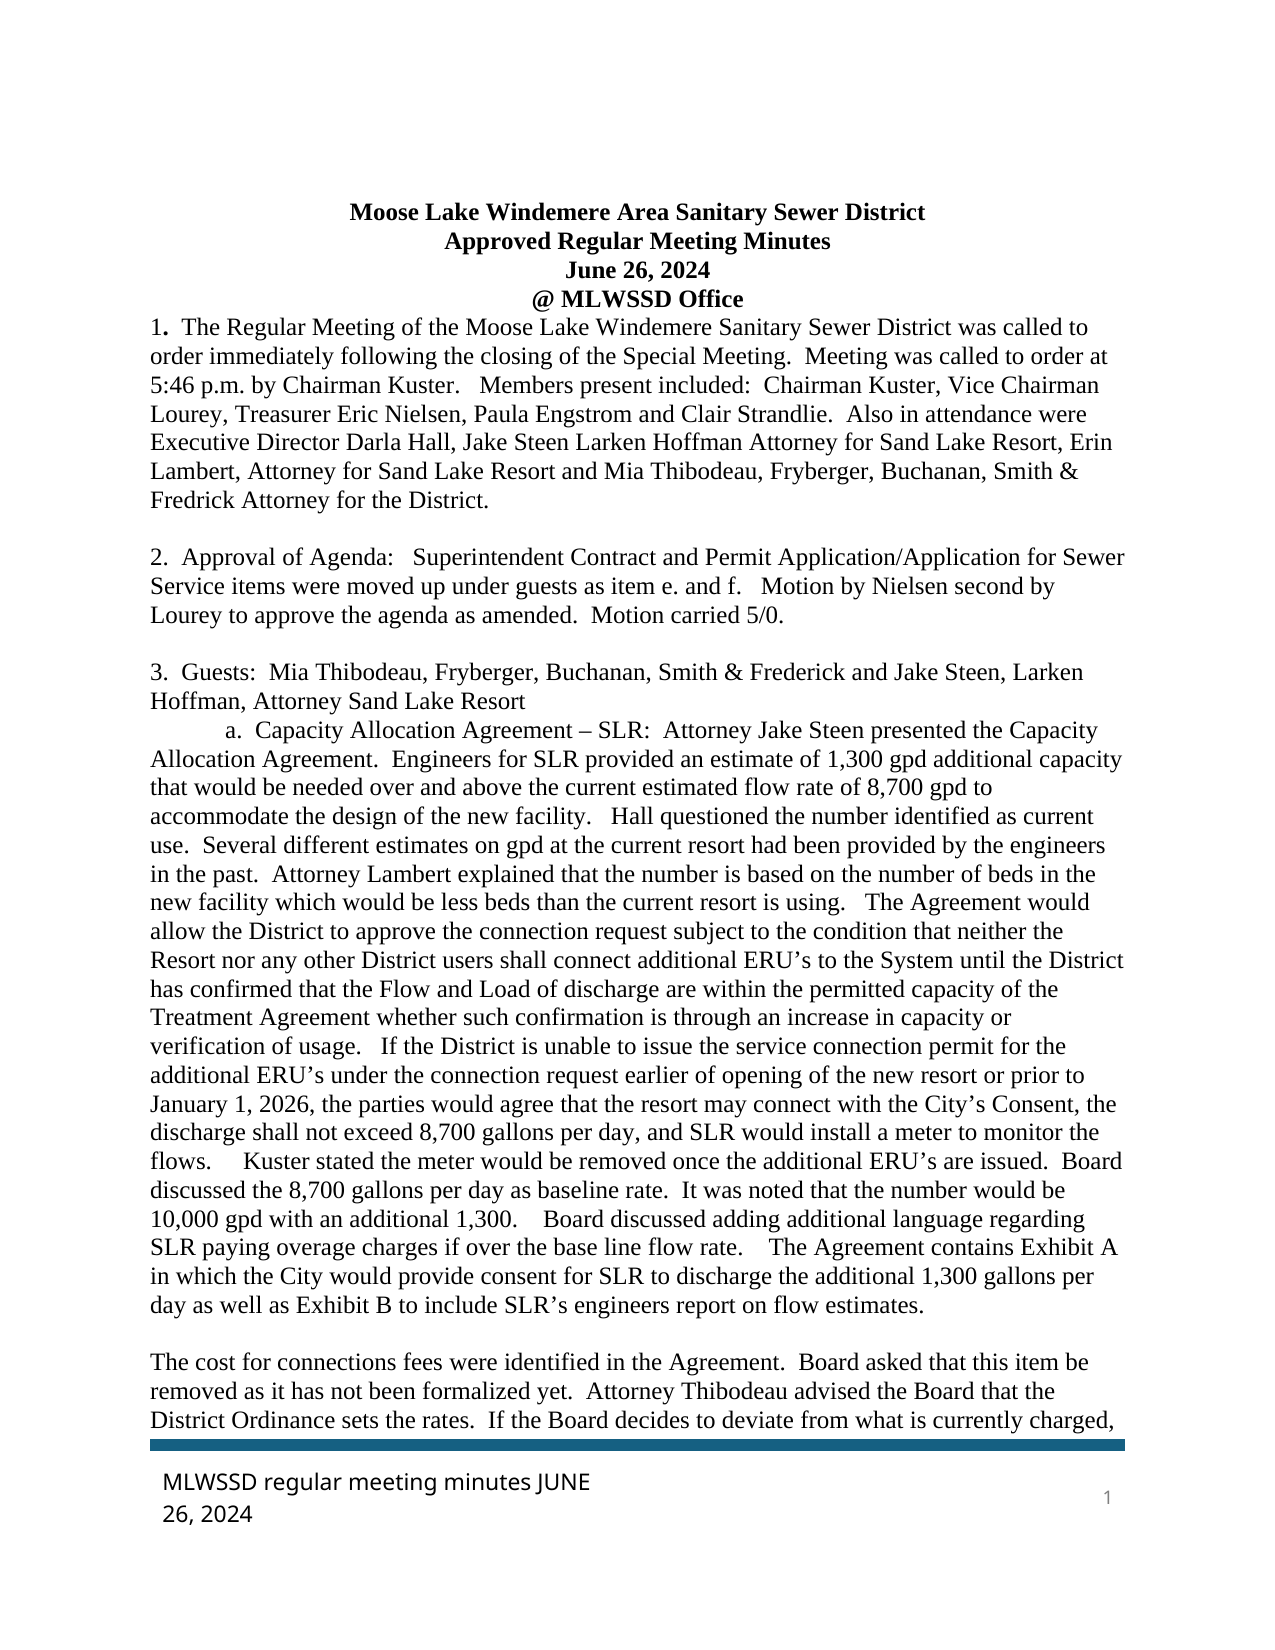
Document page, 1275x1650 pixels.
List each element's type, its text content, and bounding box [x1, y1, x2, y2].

text a. Capacity Allocation Agreement – SLR: Attorney Jake Steen presented the Capacity Allocation Agreement. Engineers for SLR provided an estimate of 1,300 gpd additional capacity that would be needed over and above the current estimated flow rate of 8,700 gpd to accommodate the design of the new facility. Hall questioned the number identified as current use. Several different estimates on gpd at the current resort had been provided by the engineers in the past. Attorney Lambert explained that the number is based on the number of beds in the new facility which would be less beds than the current resort is using. The Agreement would allow the District to approve the connection request subject to the condition that neither the Resort nor any other District users shall connect additional ERU’s to the System until the District has confirmed that the Flow and Load of discharge are within the permitted capacity of the Treatment Agreement whether such confirmation is through an increase in capacity or verification of usage. If the District is unable to issue the service connection permit for the additional ERU’s under the connection request earlier of opening of the new resort or prior to January 1, 2026, the parties would agree that the resort may connect with the City’s Consent, the discharge shall not exceed 8,700 gallons per day, and SLR would install a meter to monitor the flows. Kuster stated the meter would be removed once the additional ERU’s are issued. Board discussed the 8,700 gallons per day as baseline rate. It was noted that the number would be 10,000 gpd with an additional 1,300. Board discussed adding additional language regarding SLR paying overage charges if over the base line flow rate. The Agreement contains Exhibit A in which the City would provide consent for SLR to discharge the additional 1,300 gallons per day as well as Exhibit B to include SLR’s engineers report on flow estimates. [150, 715, 1125, 1319]
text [150, 1347, 1125, 1434]
text June 26, 2024 [150, 255, 1125, 284]
text 1. The Regular Meeting of the Moose Lake Windemere Sanitary Sewer District was called to order immediately following the closing of the Special Meeting. Meeting was called to order at 5:46 p.m. by Chairman Kuster. Members present included: Chairman Kuster, Vice Chairman Lourey, Treasurer Eric Nielsen, Paula Engstrom and Clair Strandlie. Also in attendance were Executive Director Darla Hall, Jake Steen Larken Hoffman Attorney for Sand Lake Resort, Erin Lambert, Attorney for Sand Lake Resort and Mia Thibodeau, Fryberger, Buchanan, Smith & Fredrick Attorney for the District. [150, 312, 1125, 514]
text Moose Lake Windemere Area Sanitary Sewer District [150, 197, 1125, 226]
text 3. Guests: Mia Thibodeau, Fryberger, Buchanan, Smith & Frederick and Jake Steen, Larken Hoffman, Attorney Sand Lake Resort [150, 657, 1125, 715]
text 2. Approval of Agenda: Superintendent Contract and Permit Application/Application for Sewer Service items were moved up under guests as item e. and f. Motion by Nielsen second by Lourey to approve the agenda as amended. Motion carried 5/0. [150, 542, 1125, 629]
text @ MLWSSD Office [150, 284, 1125, 312]
text Approved Regular Meeting Minutes [150, 226, 1125, 255]
